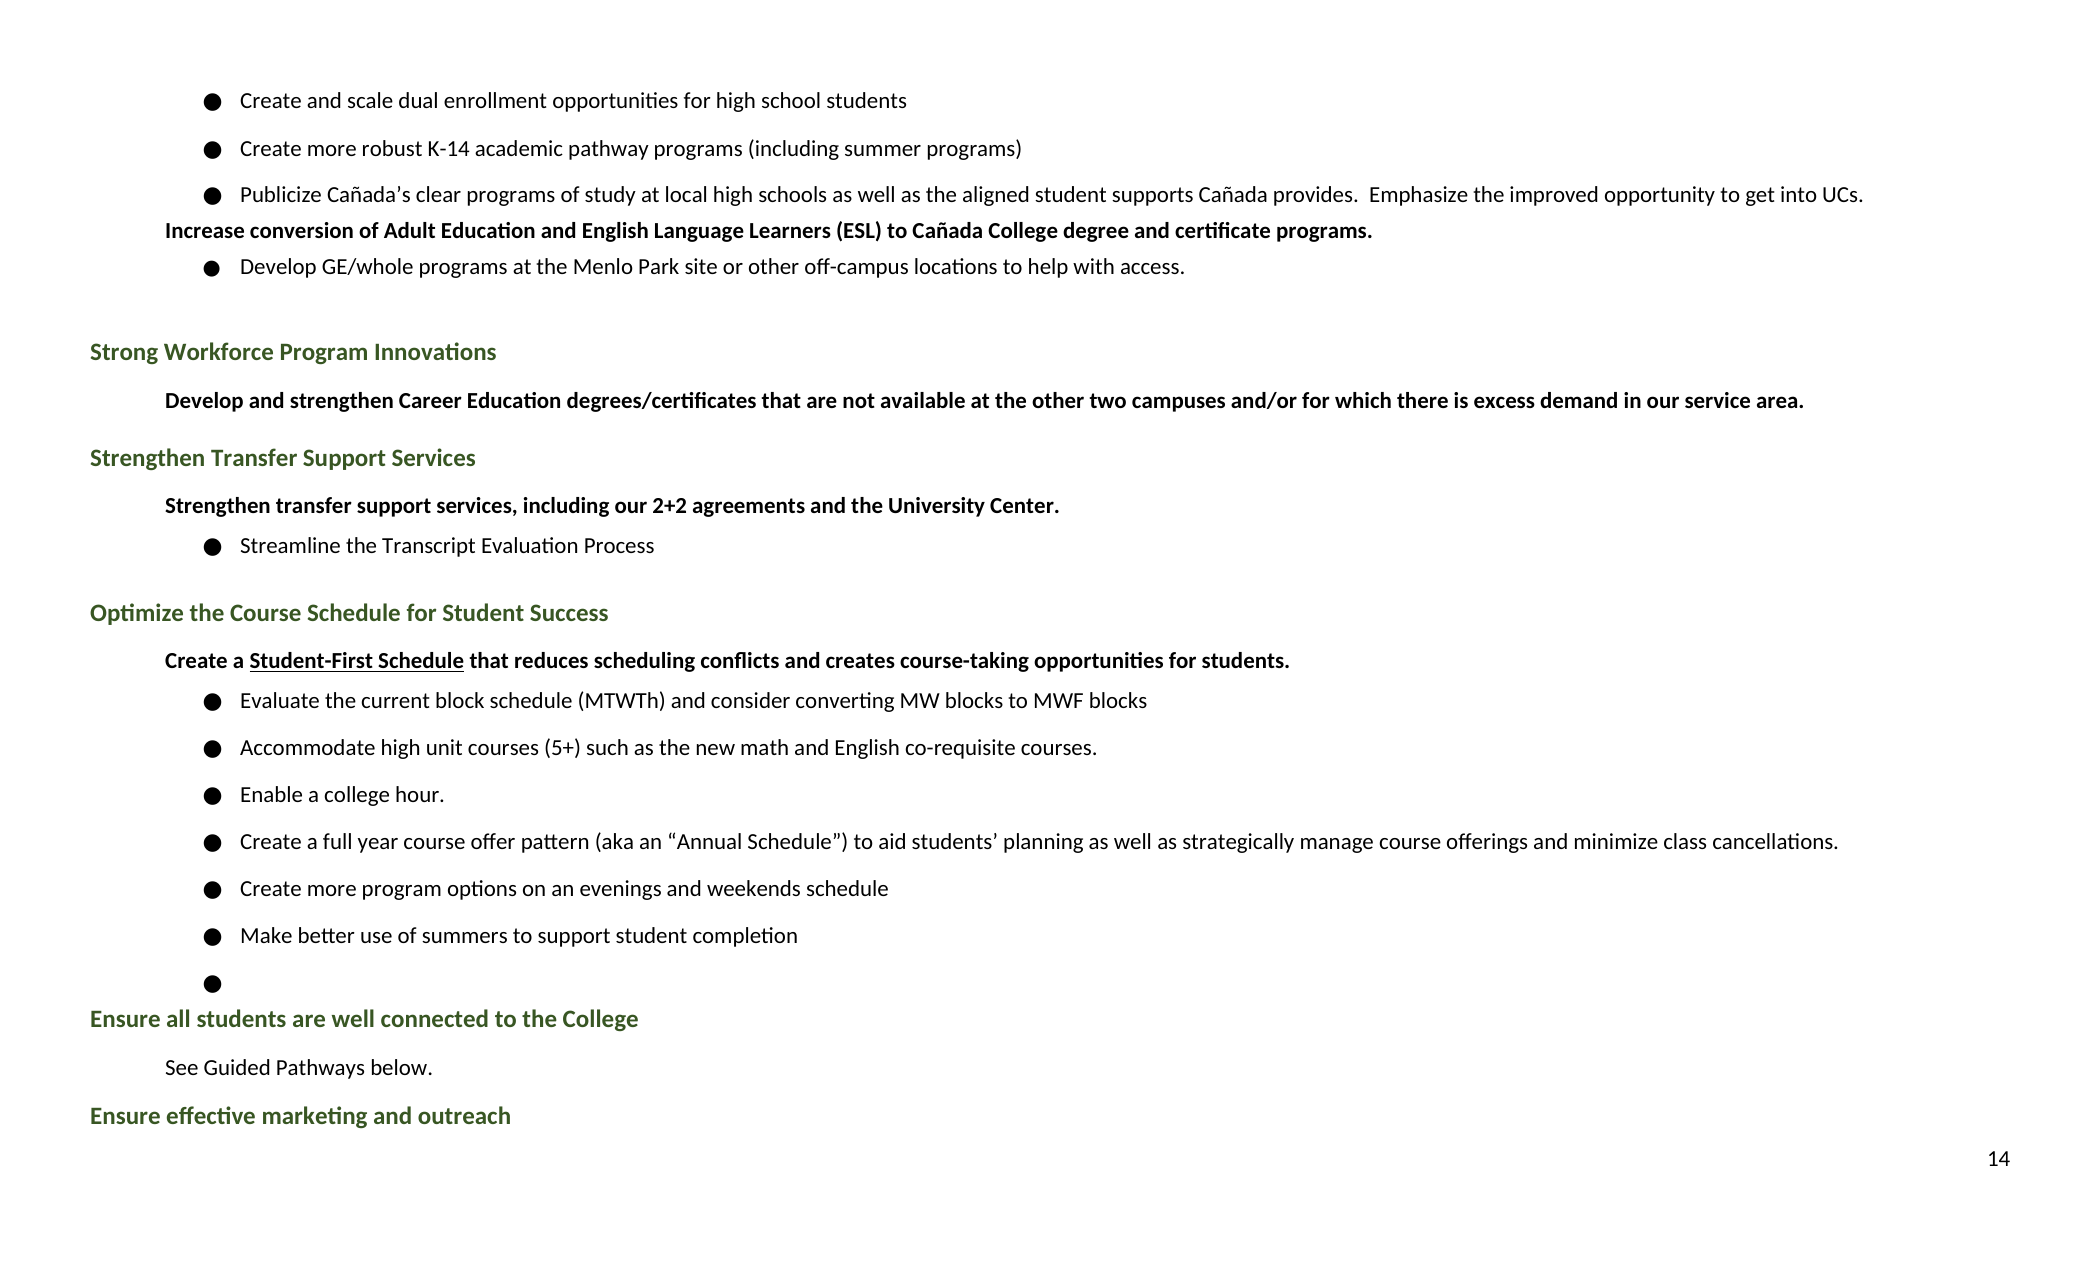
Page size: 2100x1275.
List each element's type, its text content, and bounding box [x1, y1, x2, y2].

text Develop and strengthen Career Education degrees/certificates that are not available at the other two campuses and/or for which there is excess demand in our service area. [165, 386, 2010, 414]
list Streamline the Transcript Evaluation Process [202, 519, 2010, 566]
list Develop GE/whole programs at the Menlo Park site or other off-campus locations to help with access. [202, 244, 2010, 287]
text See Guided Pathways below. [165, 1053, 2010, 1081]
list Create and scale dual enrollment opportunities for high school students [202, 75, 2010, 122]
list Enable a college hour. [202, 768, 2010, 816]
list Evaluate the current block schedule (MTWTh) and consider converting MW blocks to MWF blocks [202, 674, 2010, 722]
text Strong Workforce Program Innovations [90, 336, 2010, 367]
text Increase conversion of Adult Education and English Language Learners (ESL) to Cañada College degree and certificate programs. [165, 216, 2010, 244]
list Create more program options on an evenings and weekends schedule [202, 862, 2010, 909]
text Ensure all students are well connected to the College [90, 1003, 2010, 1034]
list Create a full year course offer pattern (aka an “Annual Schedule”) to aid students’ planning as well as strategically manage course offerings and minimize class cancellations. [202, 816, 2010, 862]
list Create more robust K-14 academic pathway programs (including summer programs) [202, 122, 2010, 169]
text Create a Student-First Schedule that reduces scheduling conflicts and creates course-taking opportunities for students. [165, 647, 2010, 674]
list Accommodate high unit courses (5+) such as the new math and English co-requisite courses. [202, 722, 2010, 768]
text Strengthen Transfer Support Services [90, 442, 2010, 472]
text Optimize the Course Schedule for Student Success [90, 597, 2010, 627]
text Ensure effective marketing and outreach [90, 1100, 2010, 1130]
text Strengthen transfer support services, including our 2+2 agreements and the University Center. [165, 491, 2010, 519]
list Publicize Cañada’s clear programs of study at local high schools as well as the aligned student supports Cañada provides. Emphasize the improved opportunity to get into UCs. [202, 169, 2010, 216]
list Make better use of summers to support student completion [202, 909, 2010, 956]
